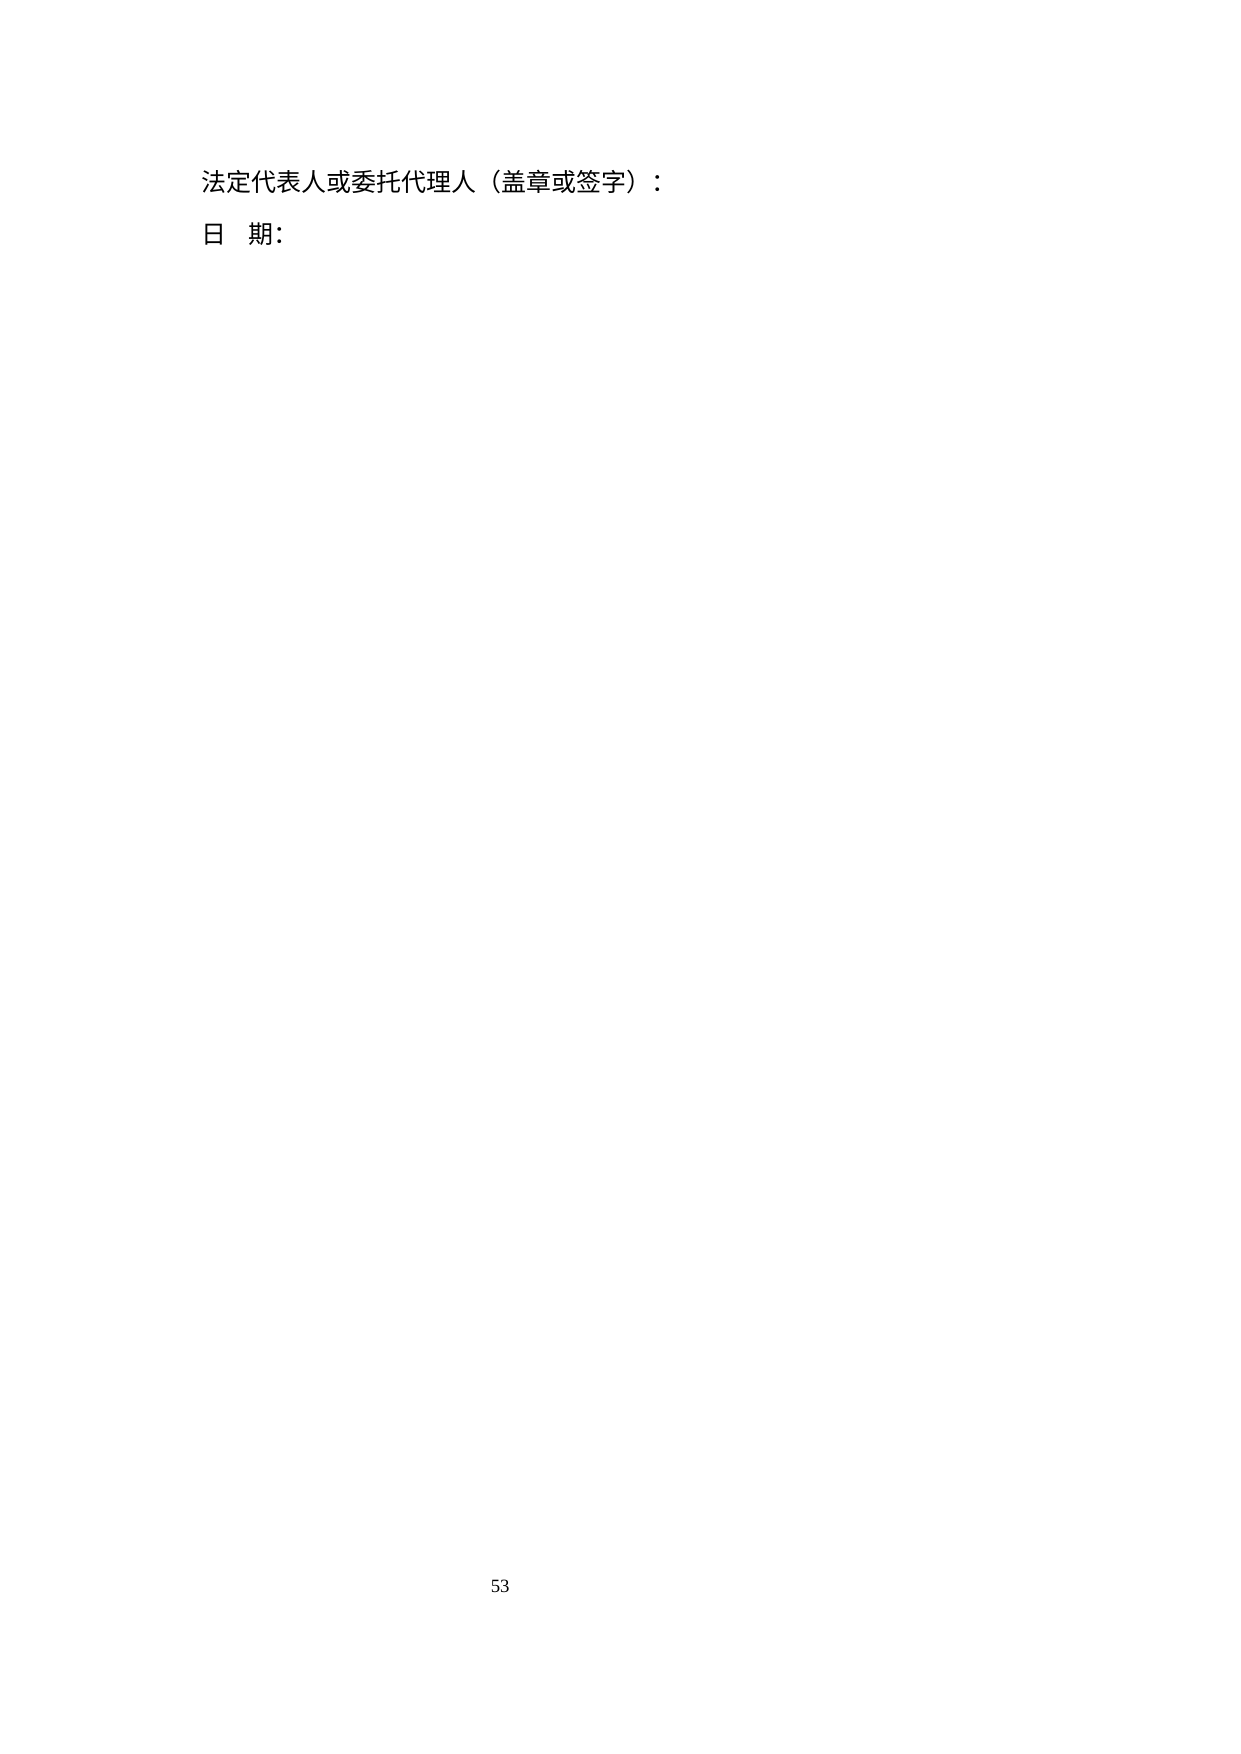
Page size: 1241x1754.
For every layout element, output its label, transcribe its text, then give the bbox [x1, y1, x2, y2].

text 法定代表人或委托代理人（盖章或签字）： [201, 150, 1081, 202]
text 日 期： [201, 202, 1081, 254]
